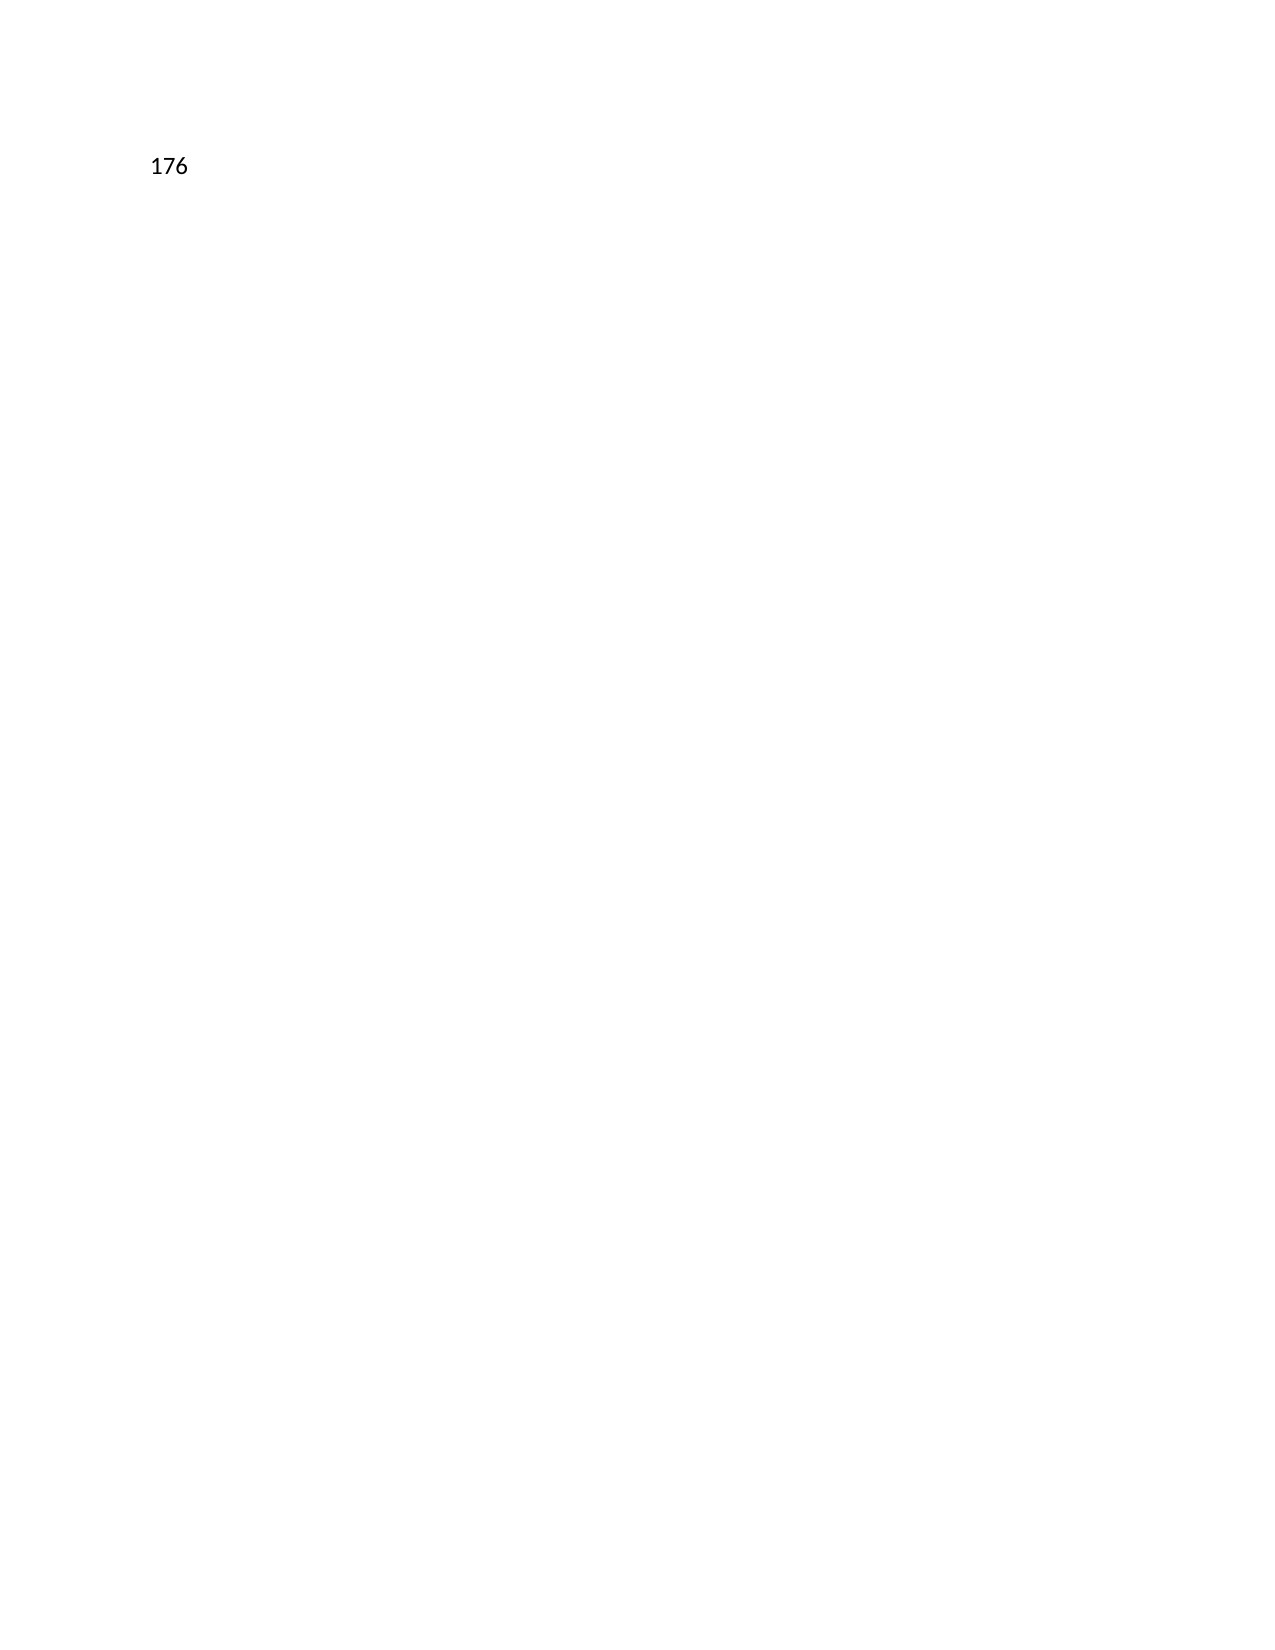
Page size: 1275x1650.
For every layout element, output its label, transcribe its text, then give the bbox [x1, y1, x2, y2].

text 176 [150, 150, 1125, 181]
